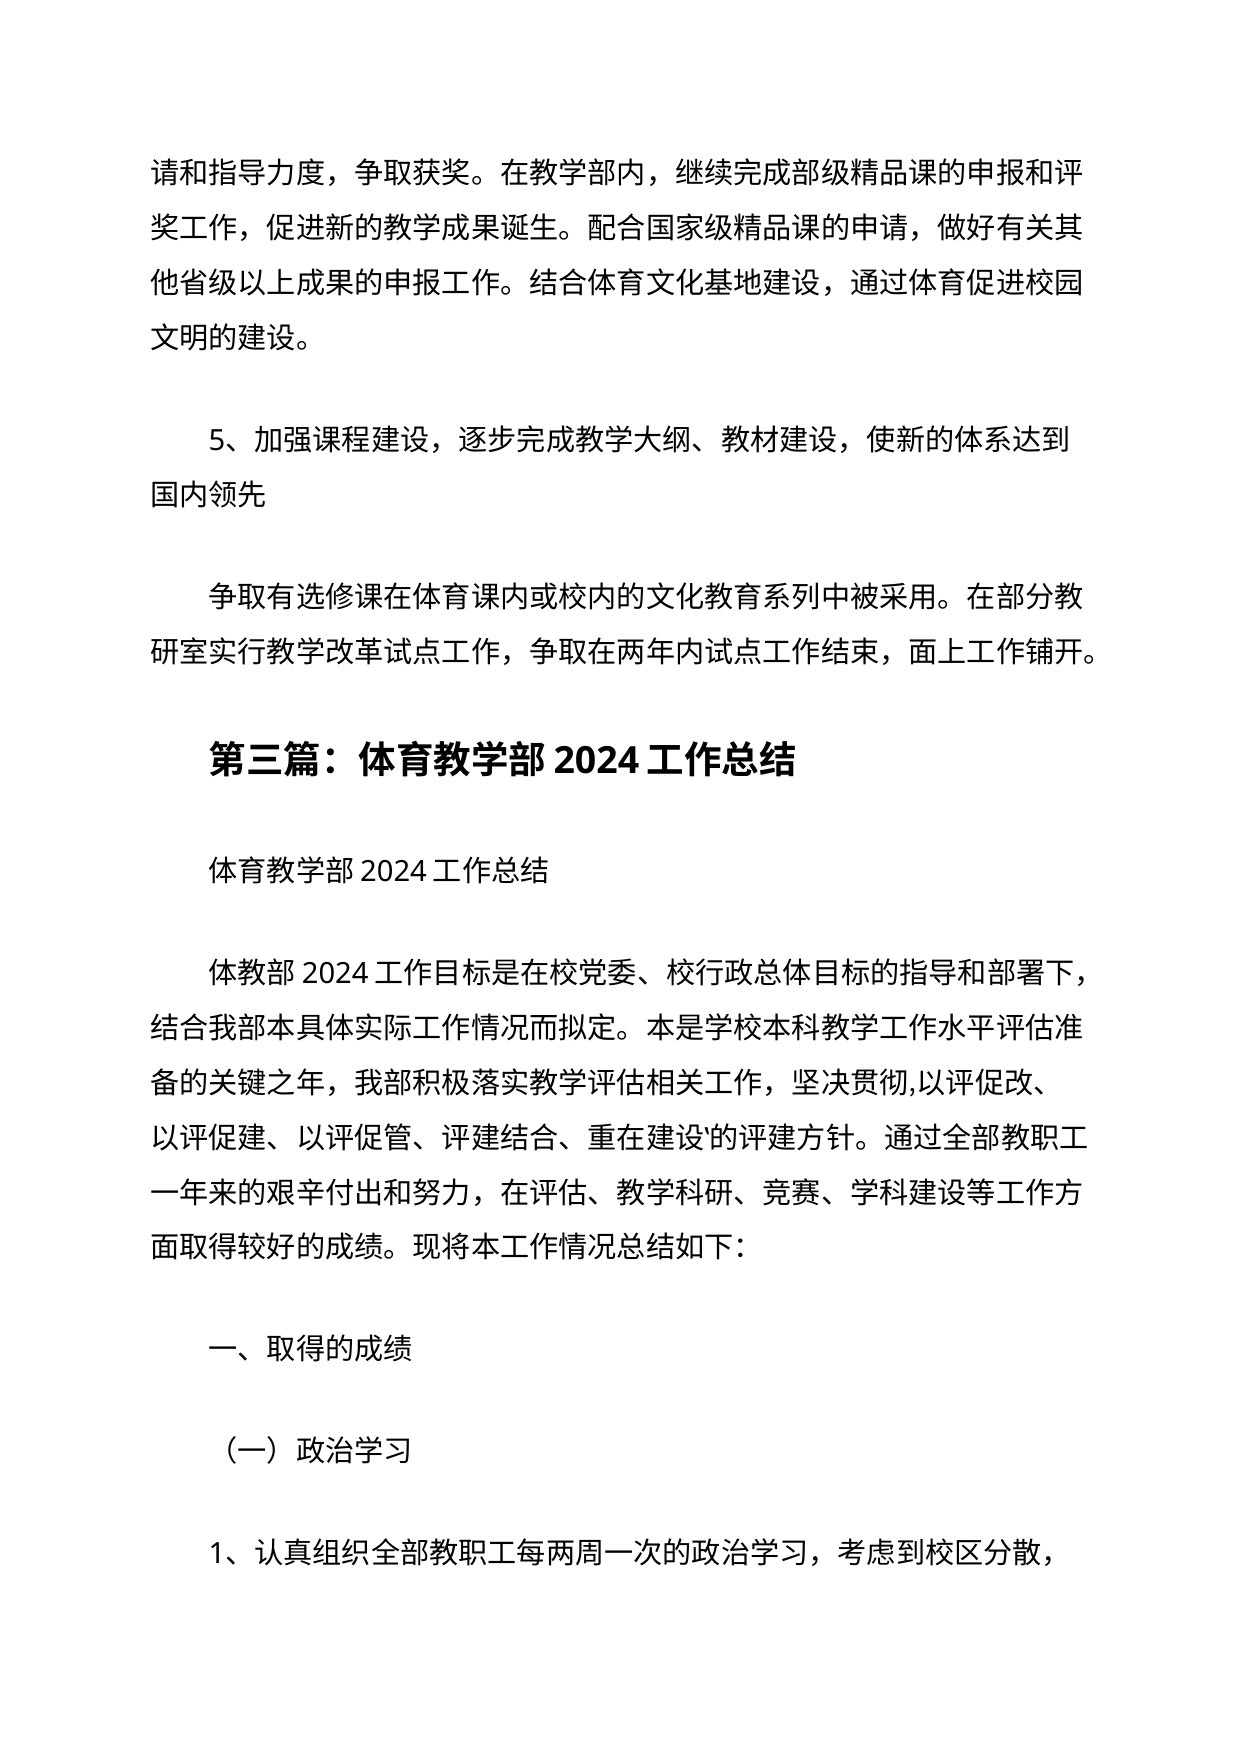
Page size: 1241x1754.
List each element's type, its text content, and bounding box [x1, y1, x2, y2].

text （一）政治学习 [150, 1428, 1090, 1470]
text 5、加强课程建设，逐步完成教学大纲、教材建设，使新的体系达到国内领先 [150, 416, 1090, 514]
text 第三篇：体育教学部2024工作总结 [150, 730, 1090, 784]
text 体育教学部2024工作总结 [150, 847, 1090, 890]
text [150, 150, 1090, 357]
text 争取有选修课在体育课内或校内的文化教育系列中被采用。在部分教研室实行教学改革试点工作，争取在两年内试点工作结束，面上工作铺开。 [150, 573, 1090, 670]
text 体教部2024工作目标是在校党委、校行政总体目标的指导和部署下，结合我部本具体实际工作情况而拟定。本是学校本科教学工作水平评估准备的关键之年，我部积极落实教学评估相关工作，坚决贯彻‚以评促改、以评促建、以评促管、评建结合、重在建设‛的评建方针。通过全部教职工一年来的艰辛付出和努力，在评估、教学科研、竞赛、学科建设等工作方面取得较好的成绩。现将本工作情况总结如下： [150, 949, 1090, 1266]
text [150, 1529, 1090, 1572]
text 一、取得的成绩 [150, 1326, 1090, 1368]
